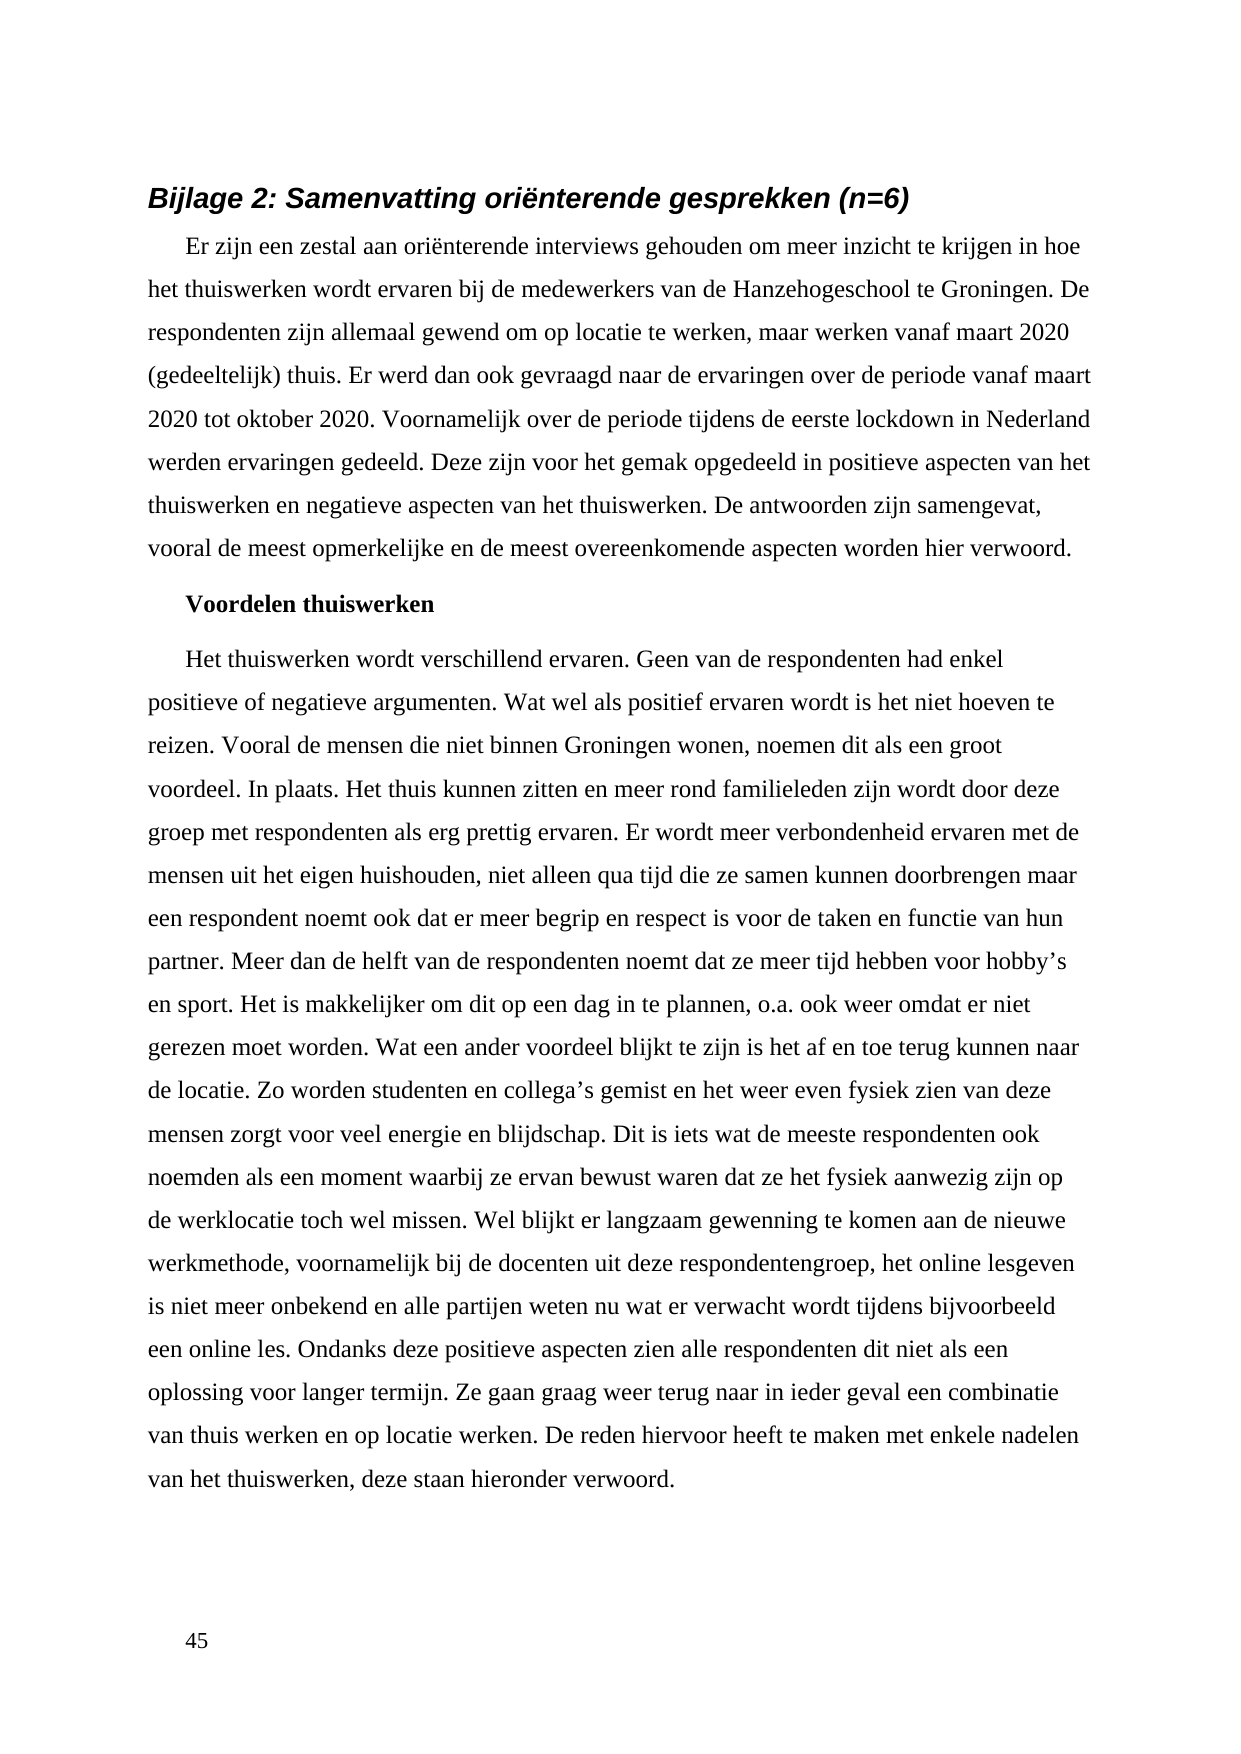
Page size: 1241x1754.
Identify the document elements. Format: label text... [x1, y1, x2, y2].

text Voordelen thuiswerken [148, 589, 1093, 617]
text Er zijn een zestal aan oriënterende interviews gehouden om meer inzicht te krijgen in hoe het thuiswerken wordt ervaren bij de medewerkers van de Hanzehogeschool te Groningen. De respondenten zijn allemaal gewend om op locatie te werken, maar werken vanaf maart 2020 (gedeeltelijk) thuis. Er werd dan ook gevraagd naar de ervaringen over de periode vanaf maart 2020 tot oktober 2020. Voornamelijk over de periode tijdens de eerste lockdown in Nederland werden ervaringen gedeeld. Deze zijn voor het gemak opgedeeld in positieve aspecten van het thuiswerken en negatieve aspecten van het thuiswerken. De antwoorden zijn samengevat, vooral de meest opmerkelijke en de meest overeenkomende aspecten worden hier verwoord. [148, 231, 1093, 562]
subtitle Bijlage 2: Samenvatting oriënterende gesprekken (n=6) [148, 181, 1093, 214]
text Het thuiswerken wordt verschillend ervaren. Geen van de respondenten had enkel positieve of negatieve argumenten. Wat wel als positief ervaren wordt is het niet hoeven te reizen. Vooral de mensen die niet binnen Groningen wonen, noemen dit als een groot voordeel. In plaats. Het thuis kunnen zitten en meer rond familieleden zijn wordt door deze groep met respondenten als erg prettig ervaren. Er wordt meer verbondenheid ervaren met de mensen uit het eigen huishouden, niet alleen qua tijd die ze samen kunnen doorbrengen maar een respondent noemt ook dat er meer begrip en respect is voor de taken en functie van hun partner. Meer dan de helft van de respondenten noemt dat ze meer tijd hebben voor hobby’s en sport. Het is makkelijker om dit op een dag in te plannen, o.a. ook weer omdat er niet gerezen moet worden. Wat een ander voordeel blijkt te zijn is het af en toe terug kunnen naar de locatie. Zo worden studenten en collega’s gemist en het weer even fysiek zien van deze mensen zorgt voor veel energie en blijdschap. Dit is iets wat de meeste respondenten ook noemden als een moment waarbij ze ervan bewust waren dat ze het fysiek aanwezig zijn op de werklocatie toch wel missen. Wel blijkt er langzaam gewenning te komen aan de nieuwe werkmethode, voornamelijk bij de docenten uit deze respondentengroep, het online lesgeven is niet meer onbekend en alle partijen weten nu wat er verwacht wordt tijdens bijvoorbeeld een online les. Ondanks deze positieve aspecten zien alle respondenten dit niet als een oplossing voor langer termijn. Ze gaan graag weer terug naar in ieder geval een combinatie van thuis werken en op locatie werken. De reden hiervoor heeft te maken met enkele nadelen van het thuiswerken, deze staan hieronder verwoord. [148, 644, 1093, 1492]
